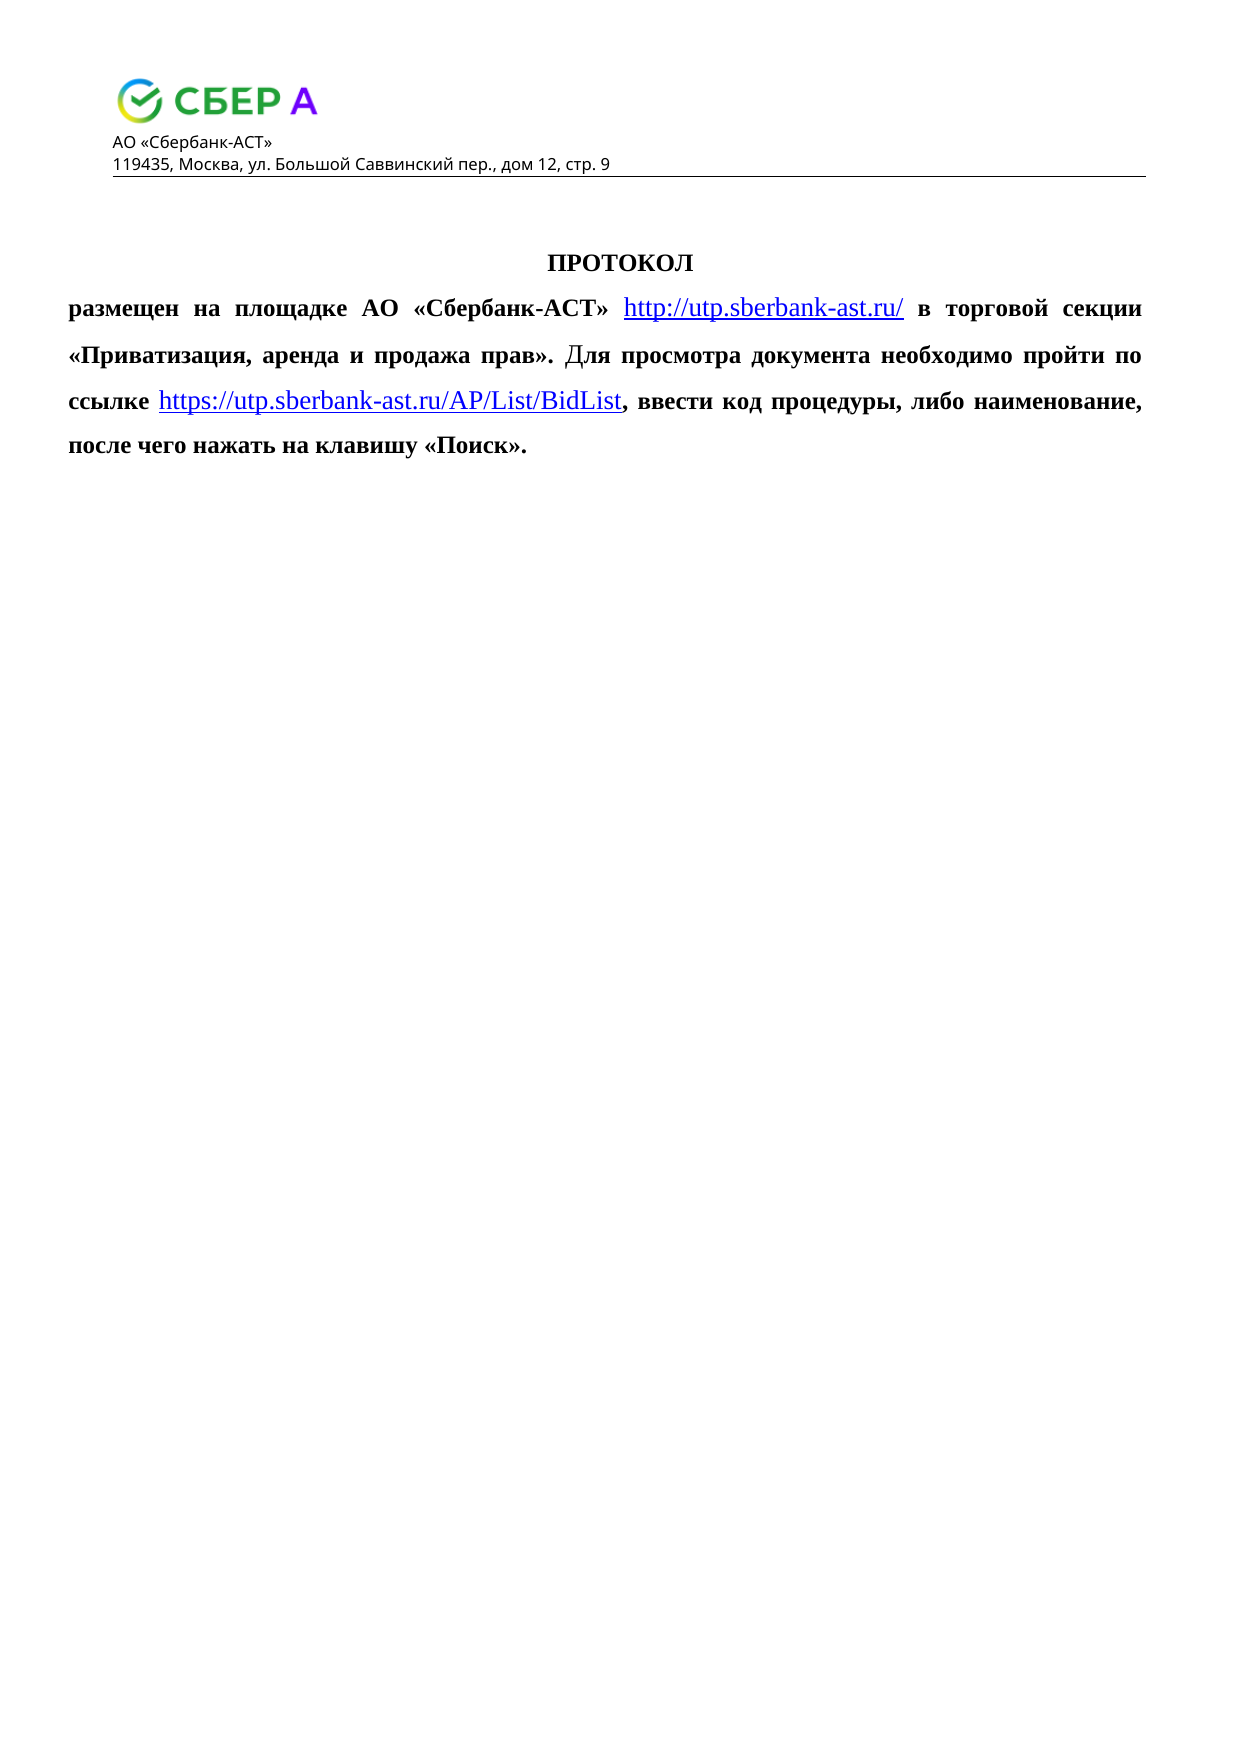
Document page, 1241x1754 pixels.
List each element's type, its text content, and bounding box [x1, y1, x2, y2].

picture [112, 73, 322, 129]
text размещен на площадке АО «Сбербанк-АСТ» http://utp.sberbank-ast.ru/ в торговой секции «Приватизация, аренда и продажа прав». Для просмотра документа необходимо пройти по ссылке https://utp.sberbank-ast.ru/AP/List/BidList, ввести код процедуры, либо наименование, после чего нажать на клавишу «Поиск». [68, 291, 1143, 459]
text протокол [112, 248, 1128, 277]
